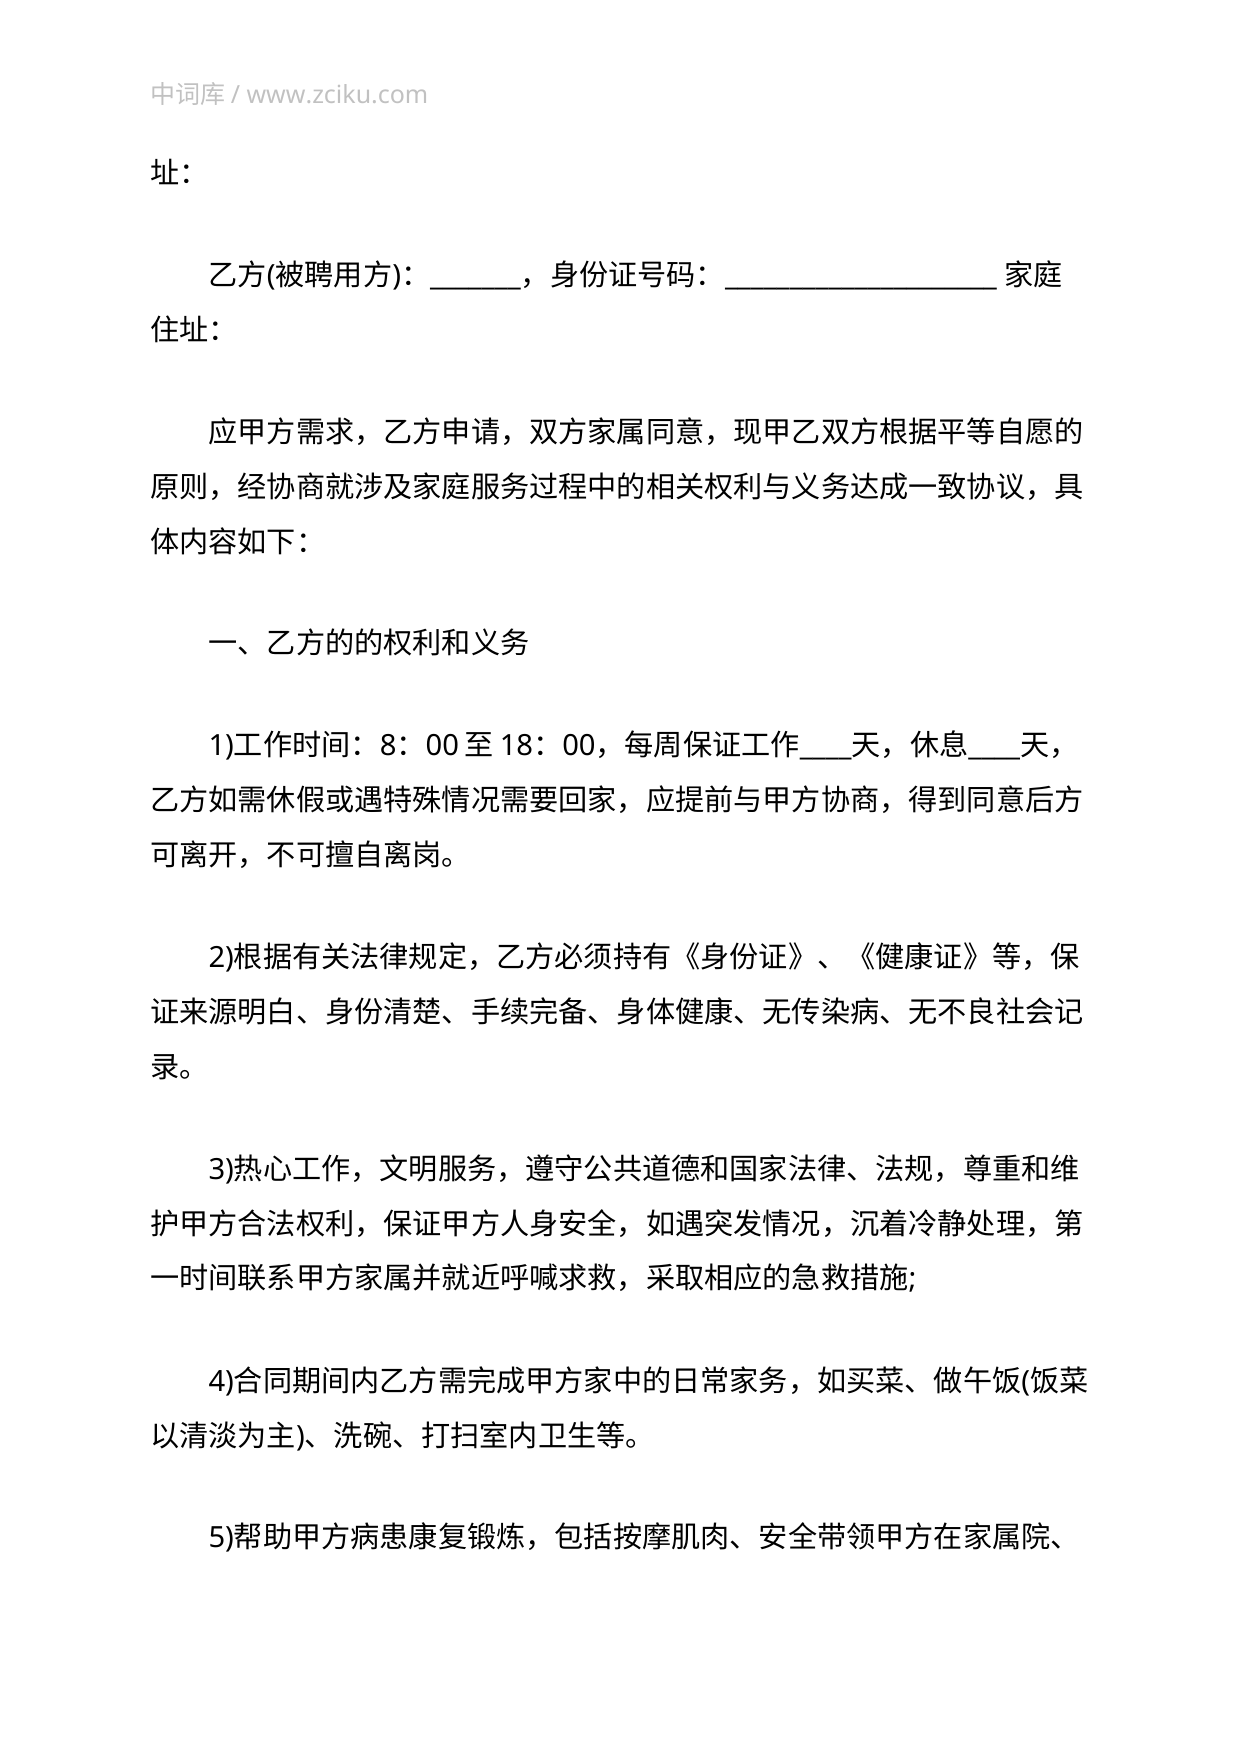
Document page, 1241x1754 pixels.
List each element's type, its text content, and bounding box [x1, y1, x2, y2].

text 1)工作时间：8：00至18：00，每周保证工作____天，休息____天，乙方如需休假或遇特殊情况需要回家，应提前与甲方协商，得到同意后方可离开，不可擅自离岗。 [150, 722, 1090, 874]
text 3)热心工作，文明服务，遵守公共道德和国家法律、法规，尊重和维护甲方合法权利，保证甲方人身安全，如遇突发情况，沉着冷静处理，第一时间联系甲方家属并就近呼喊求救，采取相应的急救措施; [150, 1145, 1090, 1297]
text 一、乙方的的权利和义务 [150, 620, 1090, 662]
text 2)根据有关法律规定，乙方必须持有《身份证》、《健康证》等，保证来源明白、身份清楚、手续完备、身体健康、无传染病、无不良社会记录。 [150, 933, 1090, 1086]
text 乙方(被聘用方)：_______，身份证号码：_____________________ 家庭住址： [150, 252, 1090, 349]
text 应甲方需求，乙方申请，双方家属同意，现甲乙双方根据平等自愿的原则，经协商就涉及家庭服务过程中的相关权利与义务达成一致协议，具体内容如下： [150, 408, 1090, 561]
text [150, 150, 1090, 192]
text 4)合同期间内乙方需完成甲方家中的日常家务，如买菜、做午饭(饭菜以清淡为主)、洗碗、打扫室内卫生等。 [150, 1357, 1090, 1454]
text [150, 1514, 1090, 1556]
